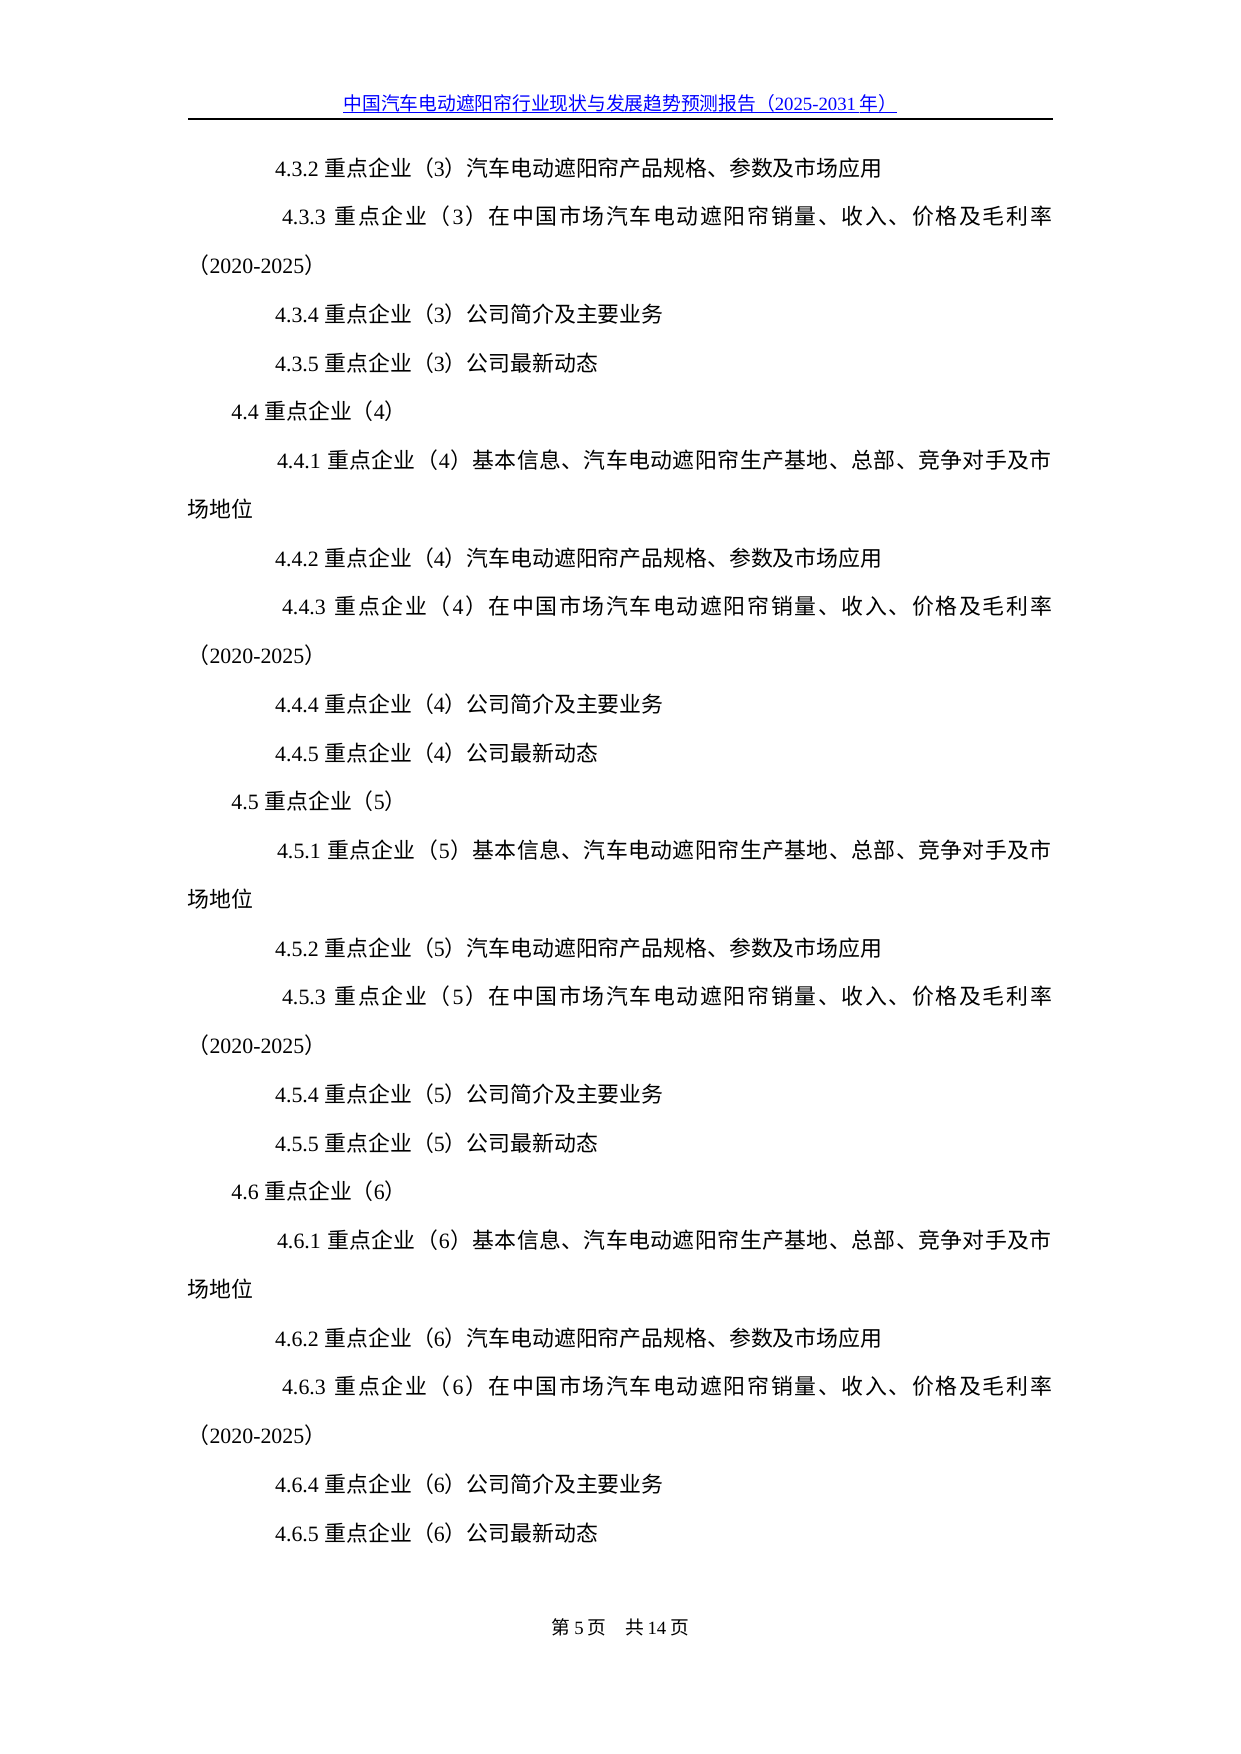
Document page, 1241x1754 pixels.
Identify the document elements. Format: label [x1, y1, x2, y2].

text [187, 150, 1053, 1548]
